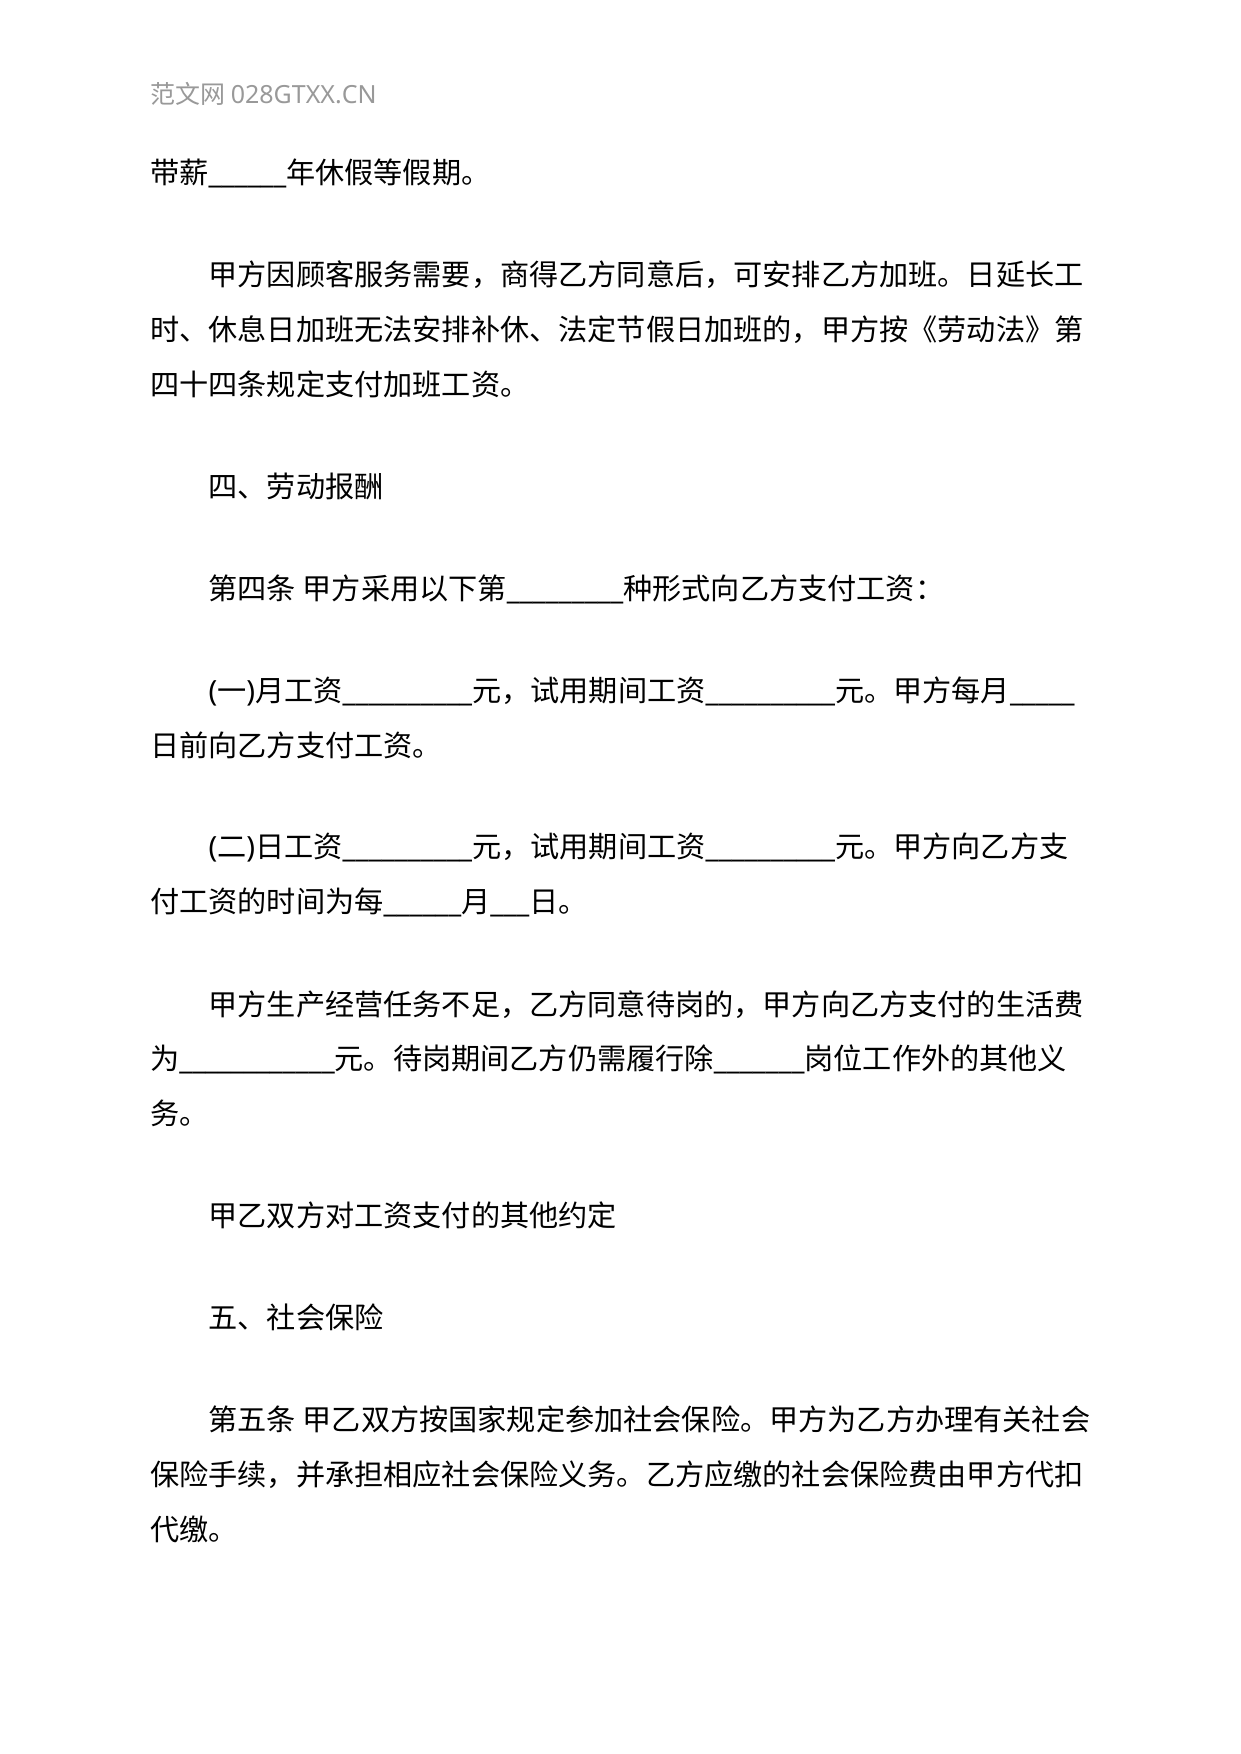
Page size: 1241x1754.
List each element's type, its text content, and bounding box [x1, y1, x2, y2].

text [150, 150, 1090, 192]
text 五、社会保险 [150, 1294, 1090, 1337]
text 甲方生产经营任务不足，乙方同意待岗的，甲方向乙方支付的生活费为____________元。待岗期间乙方仍需履行除_______岗位工作外的其他义务。 [150, 981, 1090, 1133]
text 甲方因顾客服务需要，商得乙方同意后，可安排乙方加班。日延长工时、休息日加班无法安排补休、法定节假日加班的，甲方按《劳动法》第四十四条规定支付加班工资。 [150, 252, 1090, 404]
text (一)月工资__________元，试用期间工资__________元。甲方每月_____日前向乙方支付工资。 [150, 667, 1090, 764]
text 四、劳动报酬 [150, 463, 1090, 506]
text 甲乙双方对工资支付的其他约定 [150, 1193, 1090, 1235]
text 第四条 甲方采用以下第_________种形式向乙方支付工资： [150, 565, 1090, 608]
text 第五条 甲乙双方按国家规定参加社会保险。甲方为乙方办理有关社会保险手续，并承担相应社会保险义务。乙方应缴的社会保险费由甲方代扣代缴。 [150, 1396, 1090, 1548]
text (二)日工资__________元，试用期间工资__________元。甲方向乙方支付工资的时间为每______月___日。 [150, 824, 1090, 921]
